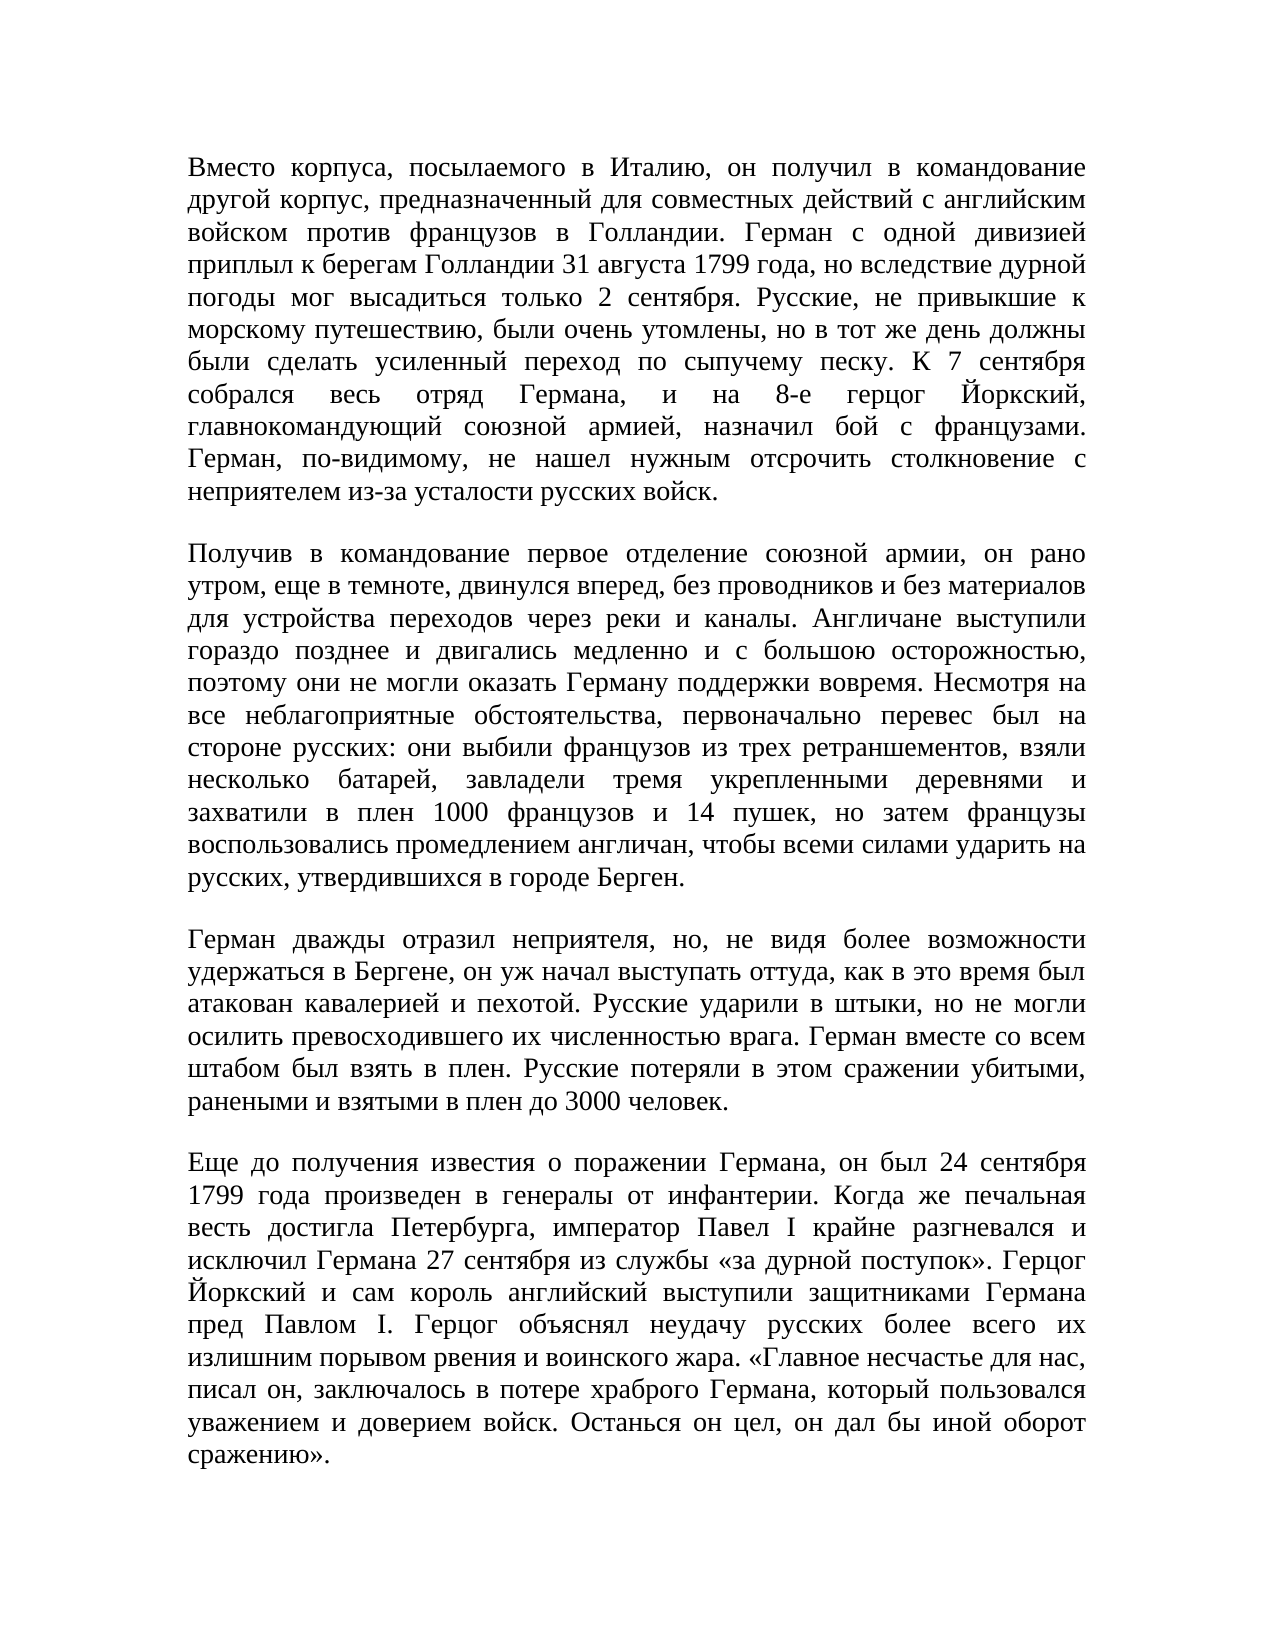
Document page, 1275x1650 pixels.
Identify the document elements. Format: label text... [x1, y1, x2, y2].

text Получив в командование первое отделение союзной армии, он рано утром, еще в темноте, двинулся вперед, без проводников и без материалов для устройства переходов через реки и каналы. Англичане выступили гораздо позднее и двигались медленно и с большою осторожностью, поэтому они не могли оказать Герману поддержки вовремя. Несмотря на все неблагоприятные обстоятельства, первоначально перевес был на стороне русских: они выбили французов из трех ретраншементов, взяли несколько батарей, завладели тремя укрепленными деревнями и захватили в плен 1000 французов и 14 пушек, но затем французы воспользовались промедлением англичан, чтобы всеми силами ударить на русских, утвердившихся в городе Берген. [187, 536, 1087, 892]
text Вместо корпуса, посылаемого в Италию, он получил в командование другой корпус, предназначенный для совместных действий с английским войском против французов в Голландии. Герман с одной дивизией приплыл к берегам Голландии 31 августа 1799 года, но вследствие дурной погоды мог высадиться только 2 сентября. Русские, не привыкшие к морскому путешествию, были очень утомлены, но в тот же день должны были сделать усиленный переход по сыпучему песку. К 7 сентября собрался весь отряд Германа, и на 8-е герцог Йоркский, главнокомандующий союзной армией, назначил бой с французами. Герман, по-видимому, не нашел нужным отсрочить столкновение с неприятелем из-за усталости русских войск. [187, 150, 1087, 506]
text Еще до получения известия о поражении Германа, он был 24 сентября 1799 года произведен в генералы от инфантерии. Когда же печальная весть достигла Петербурга, император Павел I крайне разгневался и исключил Германа 27 сентября из службы «за дурной поступок». Герцог Йоркский и сам король английский выступили защитниками Германа пред Павлом I. Герцог объяснял неудачу русских более всего их излишним порывом рвения и воинского жара. «Главное несчастье для нас, писал он, заключалось в потере храброго Германа, который пользовался уважением и доверием войск. Останься он цел, он дал бы иной оборот сражению». [187, 1146, 1087, 1469]
text Герман дважды отразил неприятеля, но, не видя более возможности удержаться в Бергене, он уж начал выступать оттуда, как в это время был атакован кавалерией и пехотой. Русские ударили в штыки, но не могли осилить превосходившего их численностью врага. Герман вместе со всем штабом был взять в плен. Русские потеряли в этом сражении убитыми, ранеными и взятыми в плен до 3000 человек. [187, 922, 1087, 1116]
